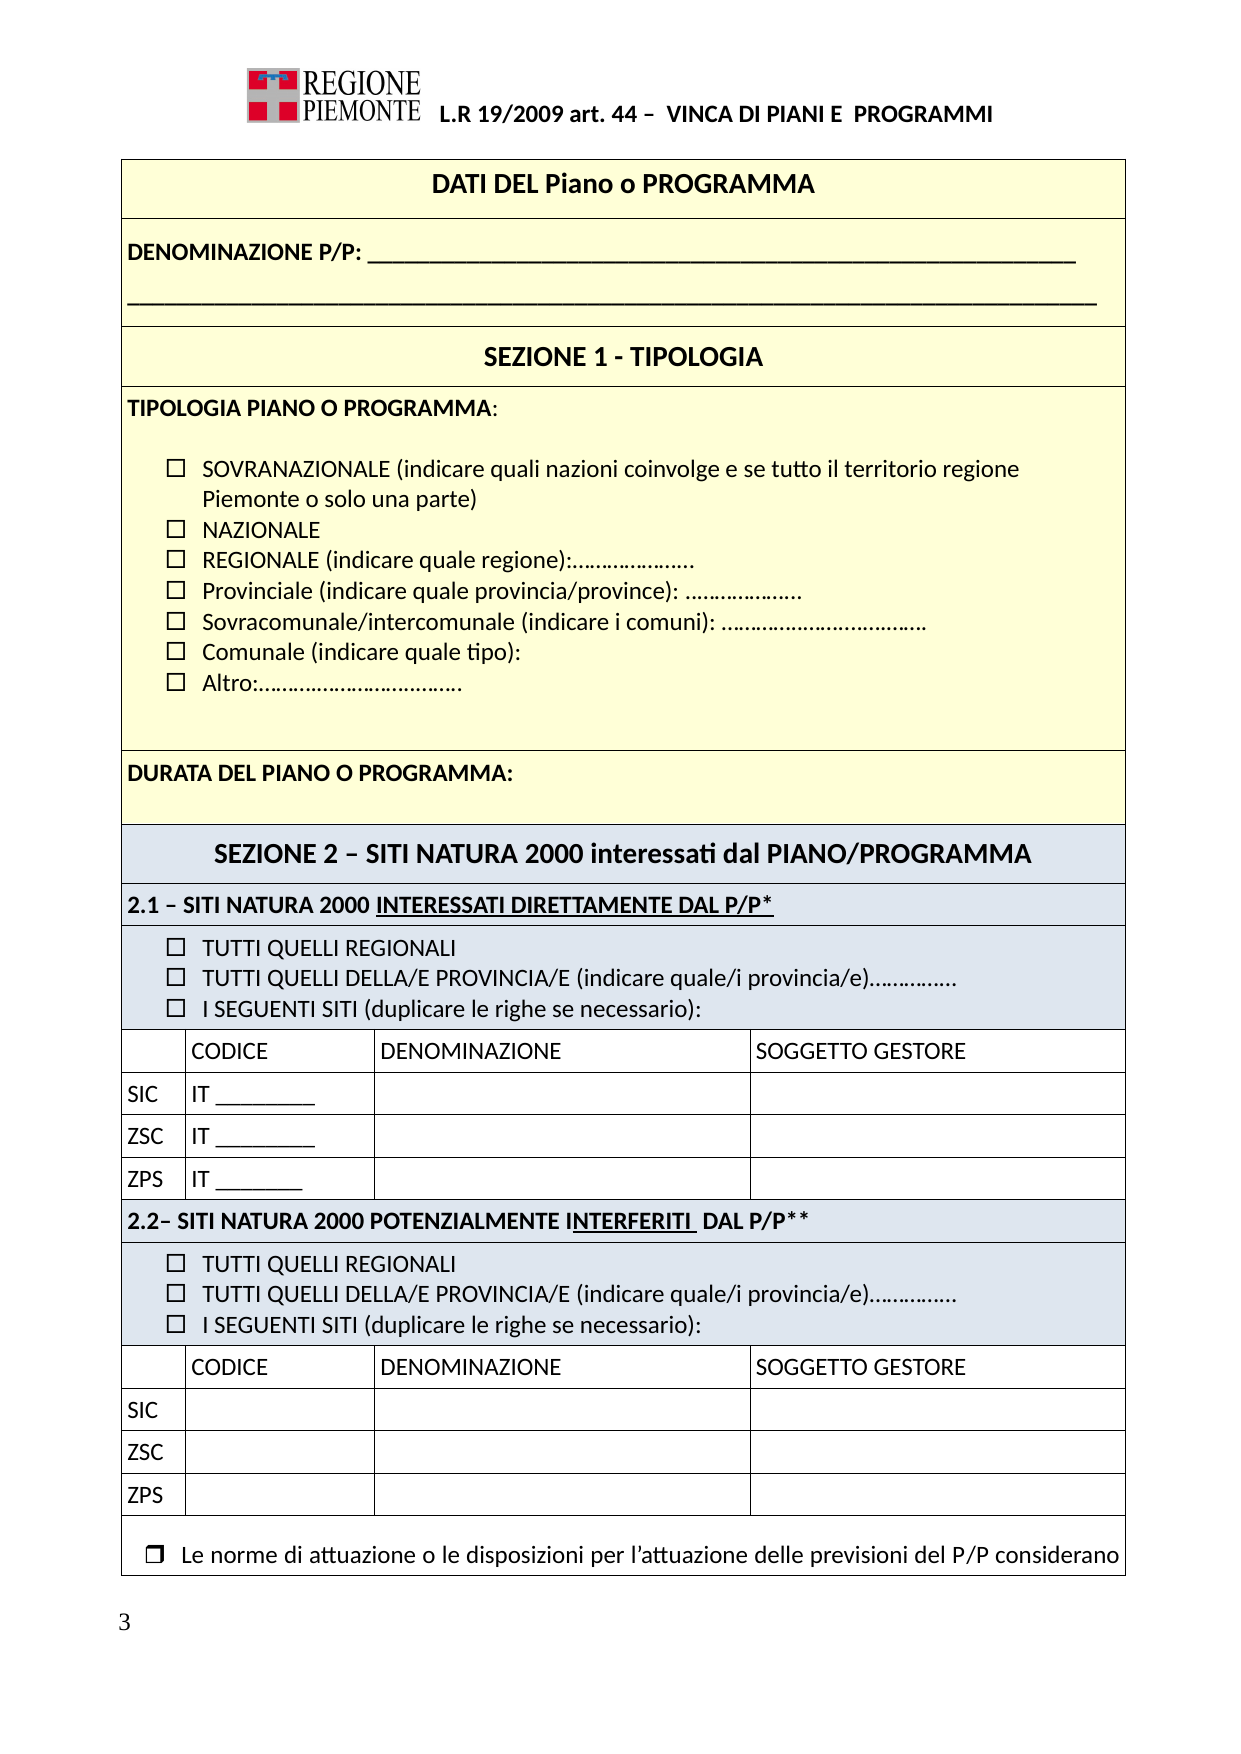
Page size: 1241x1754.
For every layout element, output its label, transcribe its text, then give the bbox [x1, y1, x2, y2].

table_cell [751, 1158, 1125, 1199]
table_cell ZSC [122, 1431, 185, 1472]
table_cell IT ________ [186, 1073, 374, 1114]
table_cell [122, 1516, 1125, 1575]
table_cell DURATA DEL PIANO O PROGRAMMA: [122, 751, 1125, 823]
table_cell [375, 1158, 750, 1199]
table_cell TIPOLOGIA PIANO O PROGRAMMA: SOVRANAZIONALE (indicare quali nazioni coinvolge e se tutto il territorio regione Piemonte o solo una parte) NAZIONALE REGIONALE (indicare quale regione):………………... Provinciale (indicare quale provincia/province): ..……………... Sovracomunale/intercomunale (indicare i comuni): …………..……....….……. Comunale (indicare quale tipo): Altro:……….……………..…….. [122, 387, 1125, 750]
table_cell CODICE [186, 1030, 374, 1071]
table_cell [122, 1346, 185, 1387]
table_cell [375, 1474, 750, 1515]
table_cell ZSC [122, 1115, 185, 1156]
table_cell TUTTI QUELLI REGIONALI TUTTI QUELLI DELLA/E PROVINCIA/E (indicare quale/i provincia/e)…………... I SEGUENTI SITI (duplicare le righe se necessario): [122, 1243, 1125, 1345]
table_cell DENOMINAZIONE [375, 1346, 750, 1387]
table_cell [375, 1431, 750, 1472]
table_cell SOGGETTO GESTORE [751, 1030, 1125, 1071]
table_cell DENOMINAZIONE P/P: _________________________________________________________ ______________________________________________________________________________ [122, 219, 1125, 326]
table_cell ZPS [122, 1158, 185, 1199]
table_cell [751, 1073, 1125, 1114]
table_cell IT ________ [186, 1115, 374, 1156]
table_cell SIC [122, 1389, 185, 1430]
table_cell ZPS [122, 1474, 185, 1515]
table_cell 2.2– SITI NATURA 2000 POTENZIALMENTE INTERFERITI DAL P/P** [122, 1200, 1125, 1241]
table_cell [186, 1389, 374, 1430]
table_cell IT _______ [186, 1158, 374, 1199]
table_cell CODICE [186, 1346, 374, 1387]
table_cell [751, 1431, 1125, 1472]
table_cell SIC [122, 1073, 185, 1114]
table_cell 2.1 – SITI NATURA 2000 INTERESSATI DIRETTAMENTE DAL P/P* [122, 884, 1125, 925]
picture [246, 68, 421, 123]
table_cell DENOMINAZIONE [375, 1030, 750, 1071]
table_cell [375, 1073, 750, 1114]
table_cell [375, 1115, 750, 1156]
table_cell SOGGETTO GESTORE [751, 1346, 1125, 1387]
table_cell SEZIONE 1 - TIPOLOGIA [122, 327, 1125, 386]
table_cell [122, 1030, 185, 1071]
table_cell [751, 1474, 1125, 1515]
table_cell [751, 1115, 1125, 1156]
table_cell [186, 1474, 374, 1515]
table_header DATI DEL Piano o PROGRAMMA [122, 160, 1125, 218]
table_cell [751, 1389, 1125, 1430]
table_header SEZIONE 2 – SITI NATURA 2000 interessati dal PIANO/PROGRAMMA [122, 825, 1125, 883]
table_cell [375, 1389, 750, 1430]
table_cell TUTTI QUELLI REGIONALI TUTTI QUELLI DELLA/E PROVINCIA/E (indicare quale/i provincia/e)…………... I SEGUENTI SITI (duplicare le righe se necessario): [122, 926, 1125, 1029]
table_cell [186, 1431, 374, 1472]
